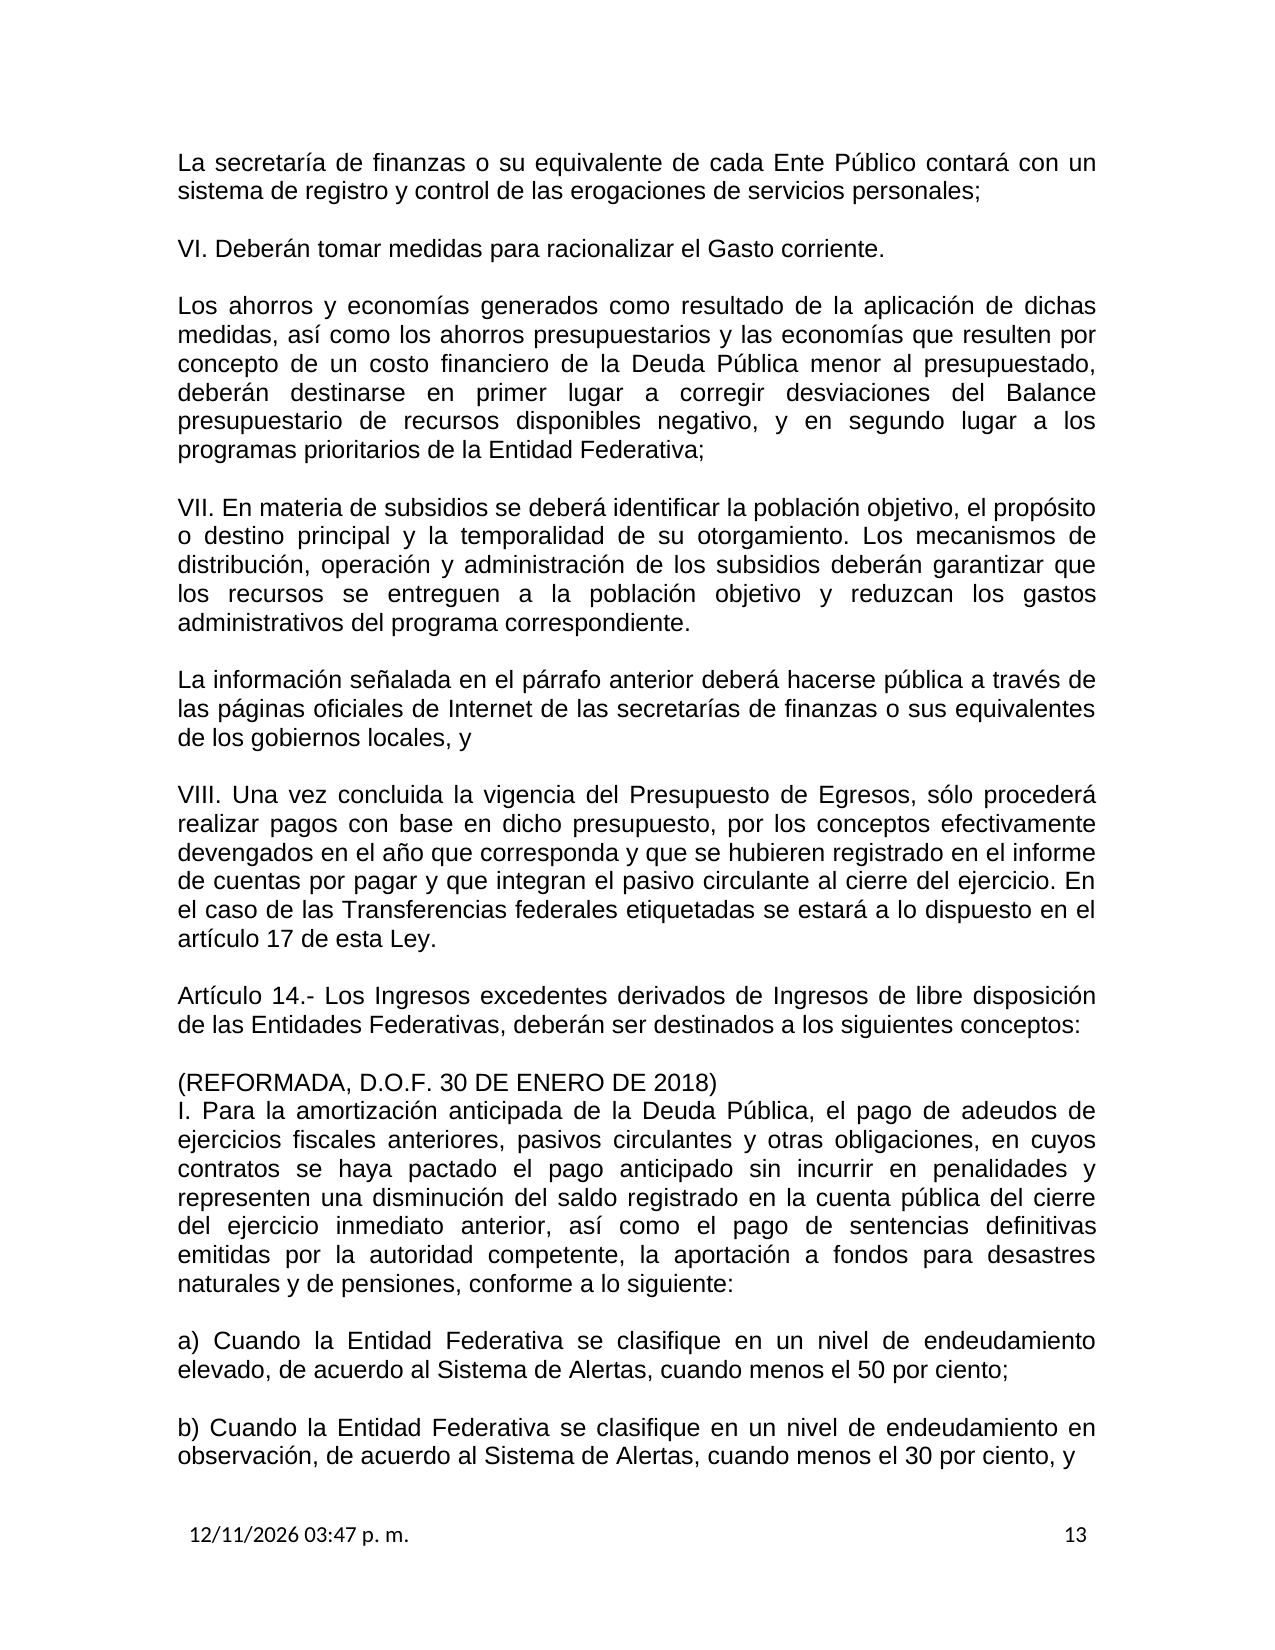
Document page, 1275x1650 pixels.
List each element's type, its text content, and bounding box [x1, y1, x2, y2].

text b) Cuando la Entidad Federativa se clasifique en un nivel de endeudamiento en observación, de acuerdo al Sistema de Alertas, cuando menos el 30 por ciento, y [177, 1413, 1098, 1470]
text VIII. Una vez concluida la vigencia del Presupuesto de Egresos, sólo procederá realizar pagos con base en dicho presupuesto, por los conceptos efectivamente devengados en el año que corresponda y que se hubieren registrado en el informe de cuentas por pagar y que integran el pasivo circulante al cierre del ejercicio. En el caso de las Transferencias federales etiquetadas se estará a lo dispuesto en el artículo 17 de esta Ley. [177, 780, 1098, 953]
text Los ahorros y economías generados como resultado de la aplicación de dichas medidas, así como los ahorros presupuestarios y las economías que resulten por concepto de un costo financiero de la Deuda Pública menor al presupuestado, deberán destinarse en primer lugar a corregir desviaciones del Balance presupuestario de recursos disponibles negativo, y en segundo lugar a los programas prioritarios de la Entidad Federativa; [177, 291, 1098, 464]
text Artículo 14.- Los Ingresos excedentes derivados de Ingresos de libre disposición de las Entidades Federativas, deberán ser destinados a los siguientes conceptos: [177, 981, 1098, 1039]
text La secretaría de finanzas o su equivalente de cada Ente Público contará con un sistema de registro y control de las erogaciones de servicios personales; [177, 148, 1098, 205]
text VII. En materia de subsidios se deberá identificar la población objetivo, el propósito o destino principal y la temporalidad de su otorgamiento. Los mecanismos de distribución, operación y administración de los subsidios deberán garantizar que los recursos se entreguen a la población objetivo y reduzcan los gastos administrativos del programa correspondiente. [177, 493, 1098, 636]
text a) Cuando la Entidad Federativa se clasifique en un nivel de endeudamiento elevado, de acuerdo al Sistema de Alertas, cuando menos el 50 por ciento; [177, 1326, 1098, 1384]
text (REFORMADA, D.O.F. 30 DE ENERO DE 2018) [177, 1068, 1098, 1096]
text La información señalada en el párrafo anterior deberá hacerse pública a través de las páginas oficiales de Internet de las secretarías de finanzas o sus equivalentes de los gobiernos locales, y [177, 665, 1098, 751]
text VI. Deberán tomar medidas para racionalizar el Gasto corriente. [177, 234, 1098, 263]
text I. Para la amortización anticipada de la Deuda Pública, el pago de adeudos de ejercicios fiscales anteriores, pasivos circulantes y otras obligaciones, en cuyos contratos se haya pactado el pago anticipado sin incurrir en penalidades y representen una disminución del saldo registrado en la cuenta pública del cierre del ejercicio inmediato anterior, así como el pago de sentencias definitivas emitidas por la autoridad competente, la aportación a fondos para desastres naturales y de pensiones, conforme a lo siguiente: [177, 1096, 1098, 1298]
